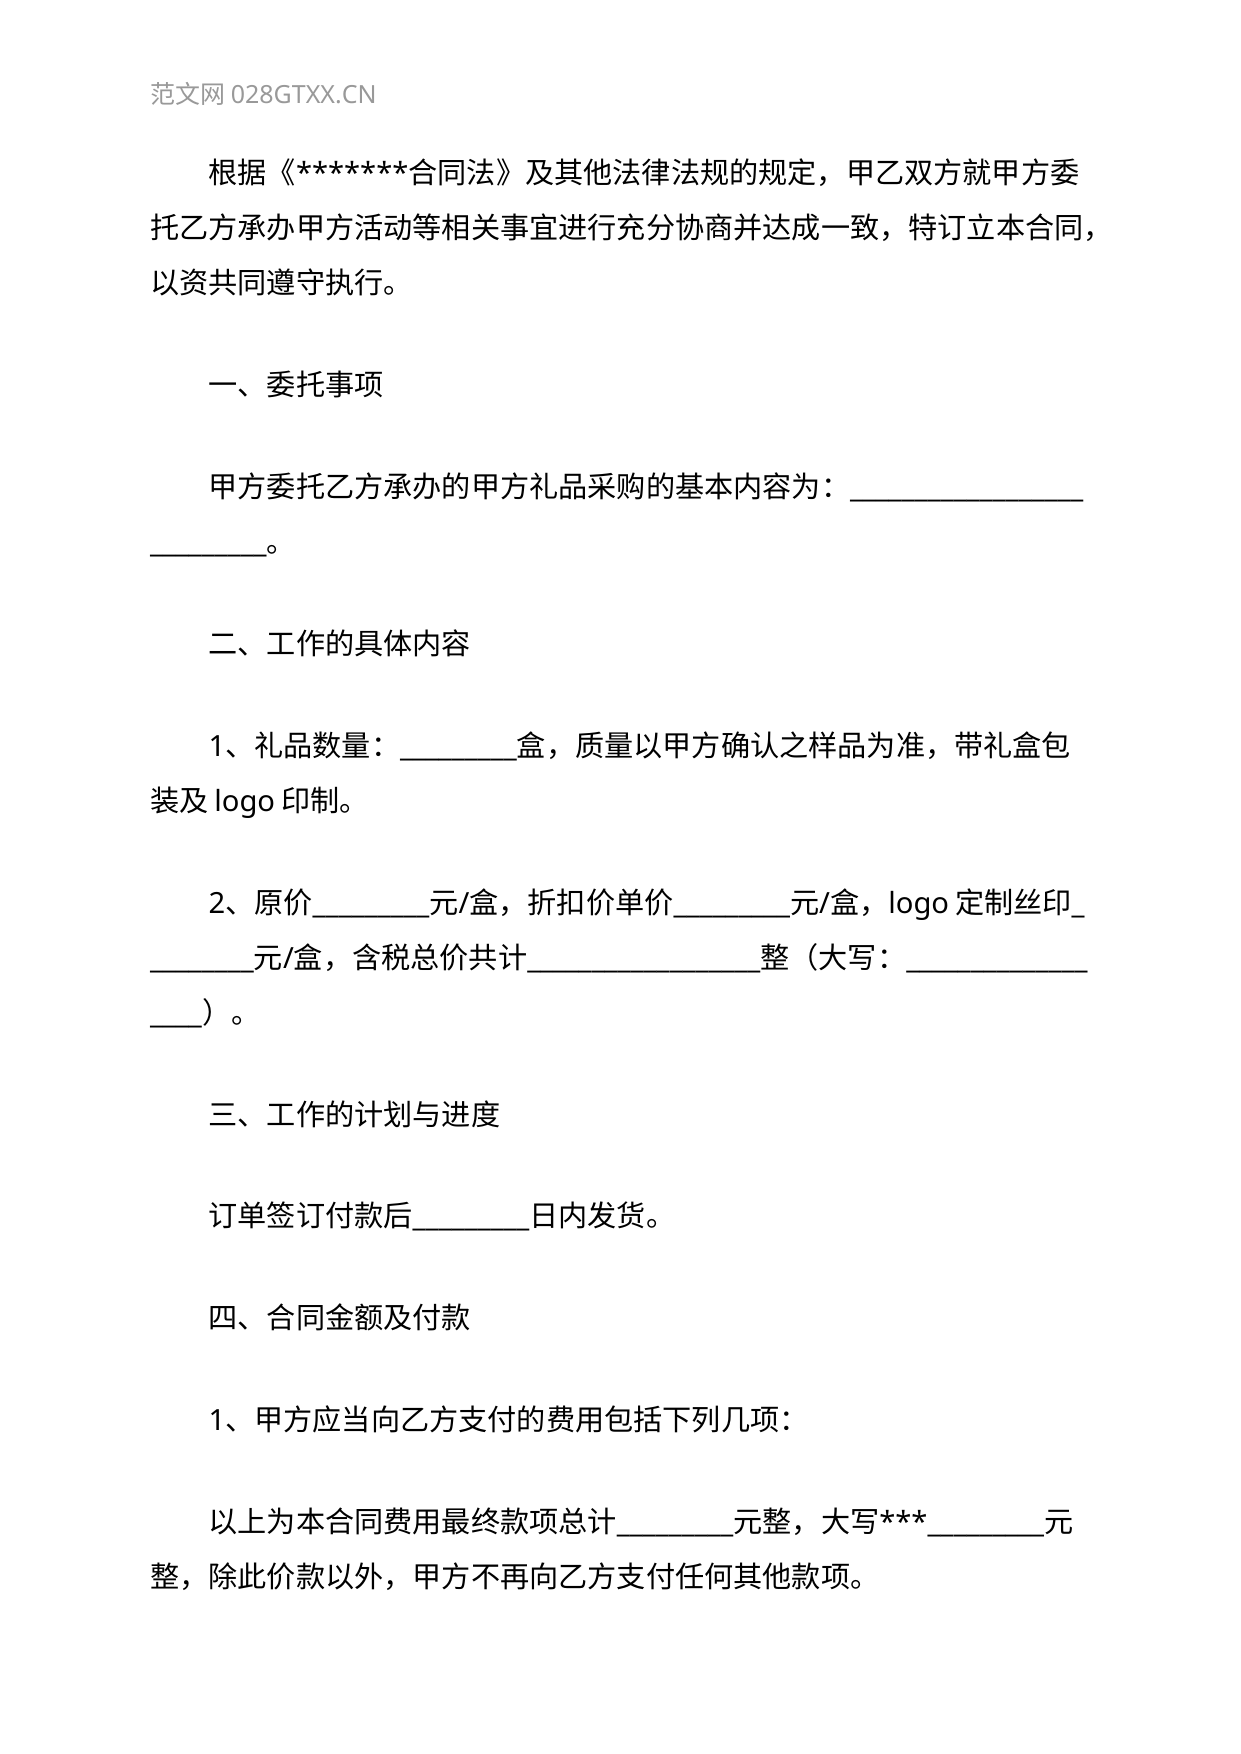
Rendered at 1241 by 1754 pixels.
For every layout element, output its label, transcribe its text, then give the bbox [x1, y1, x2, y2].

text 2、原价_________元/盒，折扣价单价_________元/盒，logo定制丝印_________元/盒，含税总价共计__________________整（大写：__________________）。 [150, 879, 1090, 1032]
text 二、工作的具体内容 [150, 620, 1090, 663]
text 1、甲方应当向乙方支付的费用包括下列几项： [150, 1397, 1090, 1439]
text 1、礼品数量：_________盒，质量以甲方确认之样品为准，带礼盒包装及logo印制。 [150, 722, 1090, 819]
text 三、工作的计划与进度 [150, 1091, 1090, 1133]
text 甲方委托乙方承办的甲方礼品采购的基本内容为：___________________________。 [150, 463, 1090, 561]
text 一、委托事项 [150, 362, 1090, 404]
text 四、合同金额及付款 [150, 1295, 1090, 1337]
text 根据《*******合同法》及其他法律法规的规定，甲乙双方就甲方委托乙方承办甲方活动等相关事宜进行充分协商并达成一致，特订立本合同，以资共同遵守执行。 [150, 150, 1090, 302]
text 订单签订付款后_________日内发货。 [150, 1193, 1090, 1235]
text 以上为本合同费用最终款项总计_________元整，大写***_________元整，除此价款以外，甲方不再向乙方支付任何其他款项。 [150, 1499, 1090, 1596]
